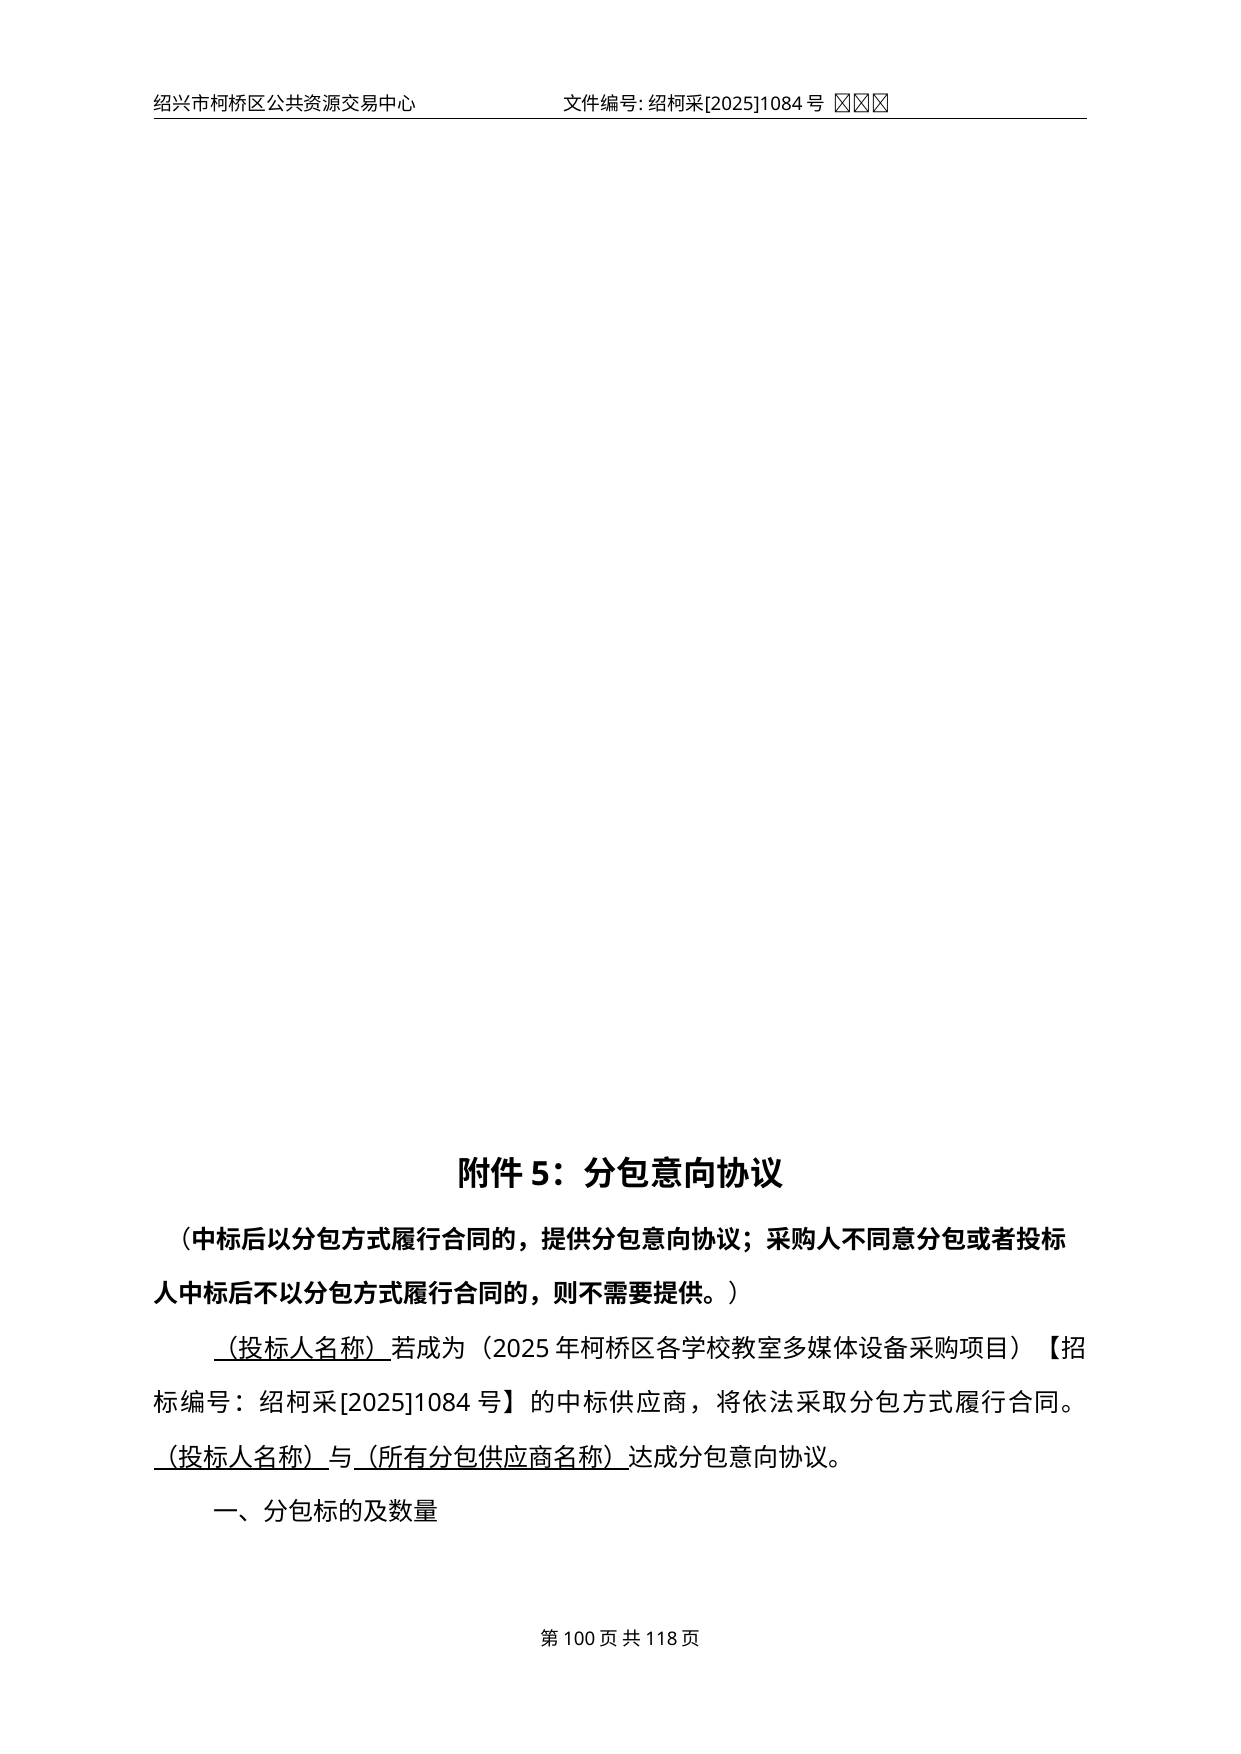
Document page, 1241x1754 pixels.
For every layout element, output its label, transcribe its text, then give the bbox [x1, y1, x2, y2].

text （中标后以分包方式履行合同的，提供分包意向协议；采购人不同意分包或者投标人中标后不以分包方式履行合同的，则不需要提供。） [153, 1219, 1087, 1310]
text 一、分包标的及数量 [153, 1491, 1087, 1528]
text 附件5：分包意向协议 [153, 1147, 1087, 1195]
text （投标人名称）若成为（2025年柯桥区各学校教室多媒体设备采购项目）【招标编号：绍柯采[2025]1084号】的中标供应商，将依法采取分包方式履行合同。（投标人名称）与（所有分包供应商名称）达成分包意向协议。 [153, 1328, 1087, 1473]
